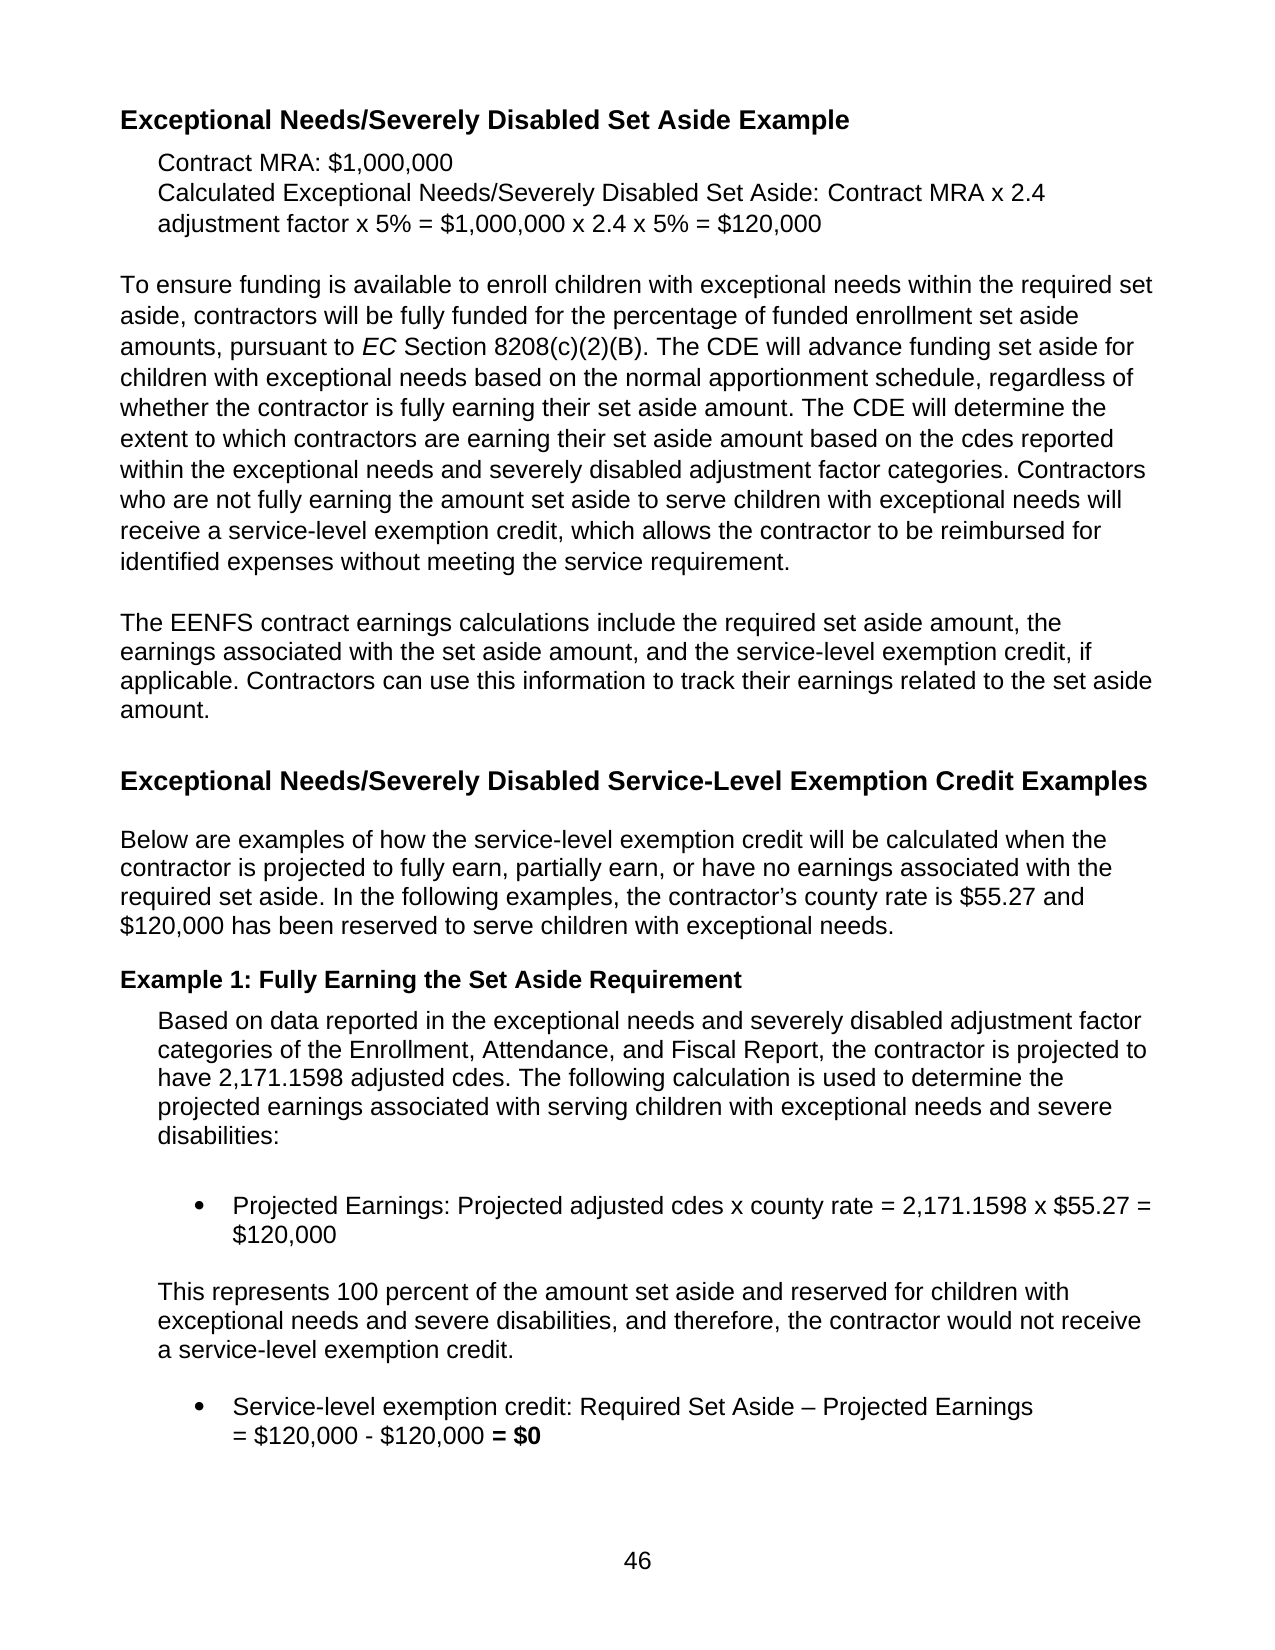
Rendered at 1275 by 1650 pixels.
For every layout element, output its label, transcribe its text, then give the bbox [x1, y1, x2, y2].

text This represents 100 percent of the amount set aside and reserved for children with exceptional needs and severe disabilities, and therefore, the contractor would not receive a service-level exemption credit. [157, 1277, 1155, 1363]
text Calculated Exceptional Needs/Severely Disabled Set Aside: Contract MRA x 2.4 adjustment factor x 5% = $1,000,000 x 2.4 x 5% = $120,000 [157, 178, 1155, 238]
subtitle Exceptional Needs/Severely Disabled Service-Level Exemption Credit Examples [120, 765, 1155, 796]
text Contract MRA: $1,000,000 [157, 147, 1155, 176]
list Service-level exemption credit: Required Set Aside – Projected Earnings [195, 1392, 1155, 1421]
subtitle Exceptional Needs/Severely Disabled Set Aside Example [120, 104, 1155, 135]
text Based on data reported in the exceptional needs and severely disabled adjustment factor categories of the Enrollment, Attendance, and Fiscal Report, the contractor is projected to have 2,171.1598 adjusted cdes. The following calculation is used to determine the projected earnings associated with serving children with exceptional needs and severe disabilities: [157, 1006, 1155, 1150]
subtitle Example 1: Fully Earning the Set Aside Requirement [120, 965, 1155, 993]
text = $120,000 - $120,000 = $0 [157, 1421, 1155, 1450]
text The EENFS contract earnings calculations include the required set aside amount, the earnings associated with the set aside amount, and the service-level exemption credit, if applicable. Contractors can use this information to track their earnings related to the set aside amount. [120, 608, 1155, 723]
list Projected Earnings: Projected adjusted cdes x county rate = 2,171.1598 x $55.27 = $120,000 [195, 1191, 1155, 1248]
text To ensure funding is available to enroll children with exceptional needs within the required set aside, contractors will be fully funded for the percentage of funded enrollment set aside amounts, pursuant to EC Section 8208(c)(2)(B). The CDE will advance funding set aside for children with exceptional needs based on the normal apportionment schedule, regardless of whether the contractor is fully earning their set aside amount. The CDE will determine the extent to which contractors are earning their set aside amount based on the cdes reported within the exceptional needs and severely disabled adjustment factor categories. Contractors who are not fully earning the amount set aside to serve children with exceptional needs will receive a service-level exemption credit, which allows the contractor to be reimbursed for identified expenses without meeting the service requirement. [120, 270, 1155, 576]
text Below are examples of how the service-level exemption credit will be calculated when the contractor is projected to fully earn, partially earn, or have no earnings associated with the required set aside. In the following examples, the contractor’s county rate is $55.27 and $120,000 has been reserved to serve children with exceptional needs. [120, 825, 1155, 940]
